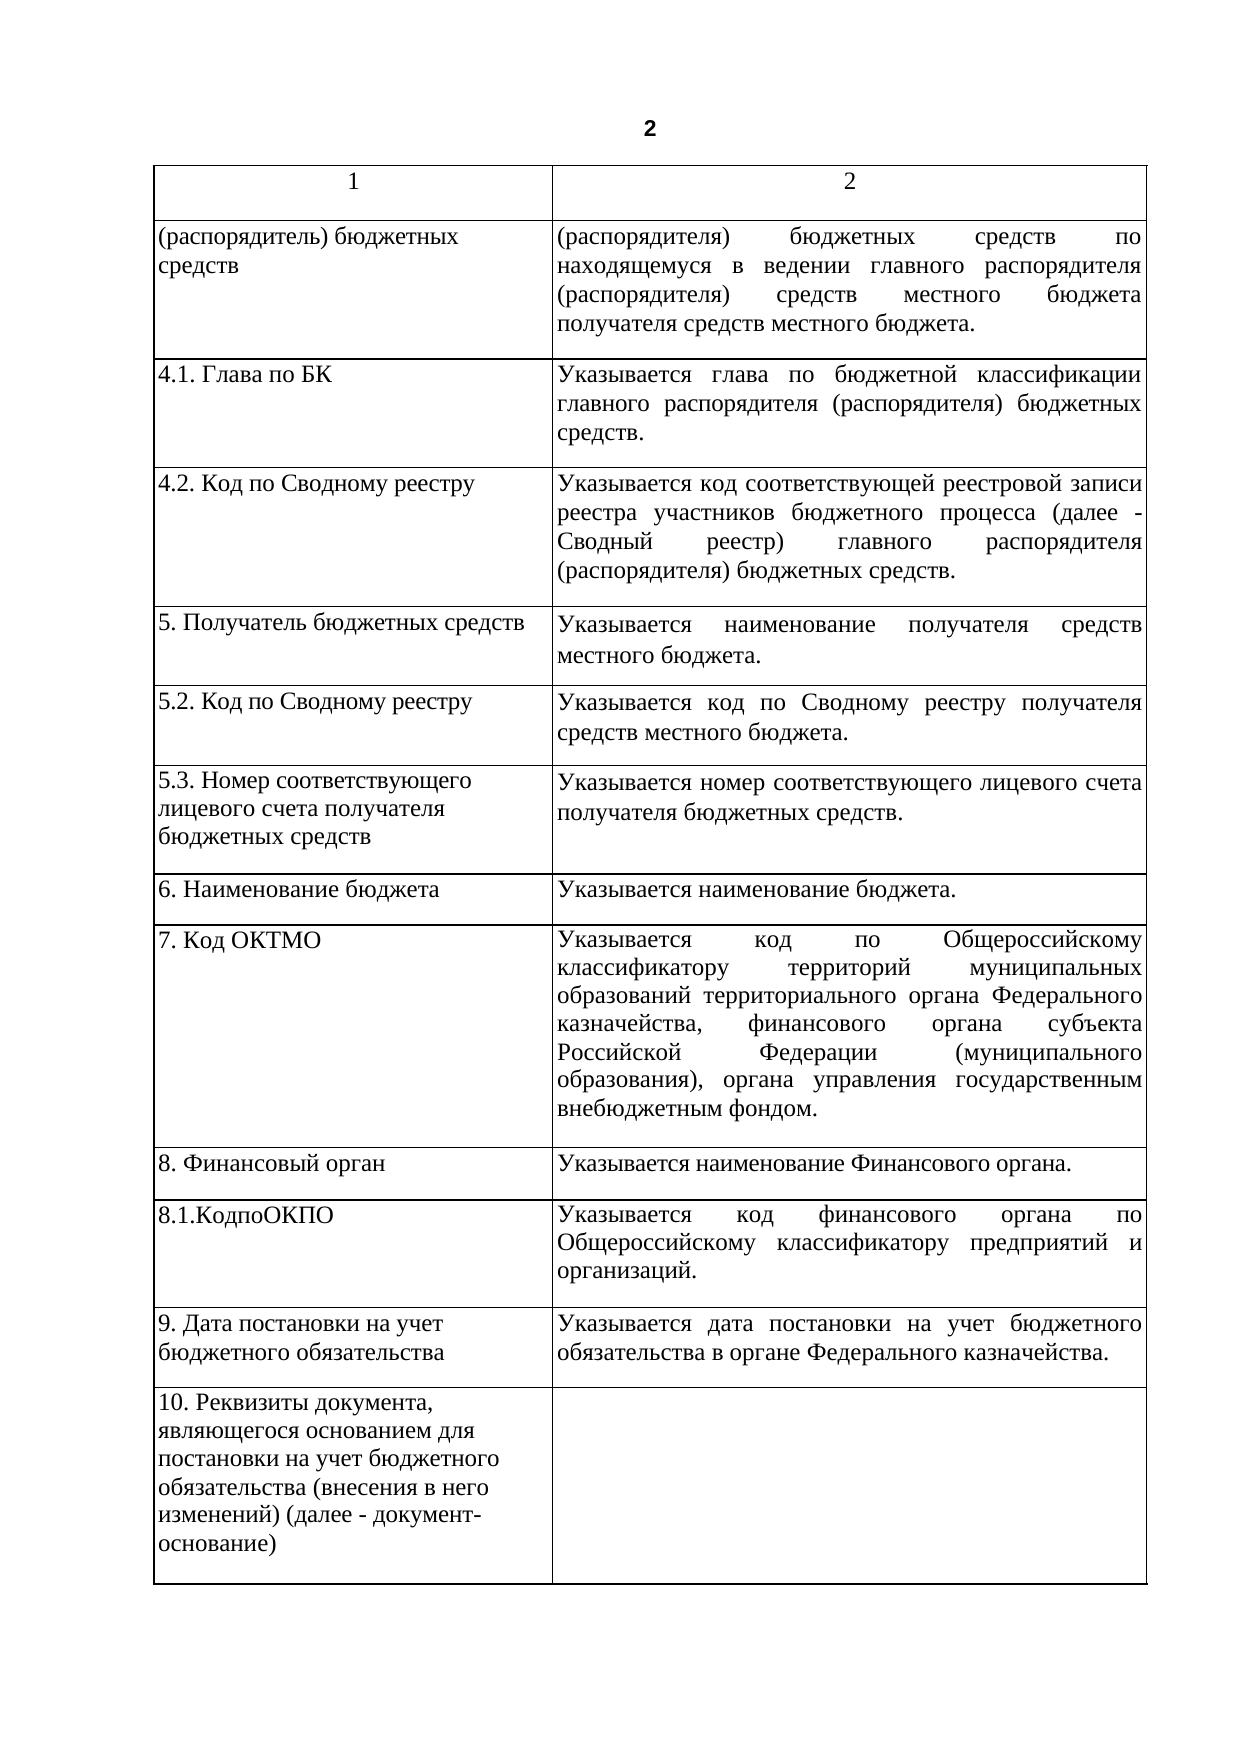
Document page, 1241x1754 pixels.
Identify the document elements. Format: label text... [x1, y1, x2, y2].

table_cell 4.2. Код по Сводному реестру [155, 468, 552, 606]
table_header 2 [553, 166, 1146, 220]
table_cell (распорядитель) бюджетных средств [155, 221, 552, 358]
table_cell Указывается глава по бюджетной классификации главного распорядителя (распорядителя) бюджетных средств. [553, 360, 1146, 467]
table_cell 6. Наименование бюджета [155, 875, 552, 924]
table_header 1 [155, 166, 552, 220]
table_cell Указывается код финансового органа по Общероссийскому классификатору предприятий и организаций. [553, 1201, 1146, 1307]
table_cell 4.1. Глава по БК [155, 360, 552, 467]
table_cell 5. Получатель бюджетных средств [155, 607, 552, 685]
table_cell 10. Реквизиты документа, являющегося основанием для постановки на учет бюджетного обязательства (внесения в него изменений) (далее - документ-основание) [155, 1388, 552, 1583]
table_cell 8.1.КодпоОКПО [155, 1201, 552, 1307]
table_cell Указывается номер соответствующего лицевого счета получателя бюджетных средств. [553, 766, 1146, 873]
table_cell Указывается код по Общероссийскому классификатору территорий муниципальных образований территориального органа Федерального казначейства, финансового органа субъекта Российской Федерации (муниципального образования), органа управления государственным внебюджетным фондом. [553, 926, 1146, 1147]
table_cell Указывается наименование бюджета. [553, 875, 1146, 924]
table_cell Указывается наименование получателя средств местного бюджета. [553, 607, 1146, 685]
table_cell 5.3. Номер соответствующего лицевого счета получателя бюджетных средств [155, 766, 552, 873]
table_cell 7. Код ОКТМО [155, 926, 552, 1147]
table_cell Указывается дата постановки на учет бюджетного обязательства в органе Федерального казначейства. [553, 1308, 1146, 1387]
table_cell 5.2. Код по Сводному реестру [155, 686, 552, 765]
table_cell [553, 1388, 1146, 1583]
text 2 [154, 115, 1146, 142]
table_cell Указывается код соответствующей реестровой записи реестра участников бюджетного процесса (далее - Сводный реестр) главного распорядителя (распорядителя) бюджетных средств. [553, 468, 1146, 606]
table_cell (распорядителя) бюджетных средств по находящемуся в ведении главного распорядителя (распорядителя) средств местного бюджета получателя средств местного бюджета. [553, 221, 1146, 358]
table_cell 9. Дата постановки на учет бюджетного обязательства [155, 1308, 552, 1387]
table_cell Указывается наименование Финансового органа. [553, 1148, 1146, 1199]
table_cell 8. Финансовый орган [155, 1148, 552, 1199]
table_cell Указывается код по Сводному реестру получателя средств местного бюджета. [553, 686, 1146, 765]
